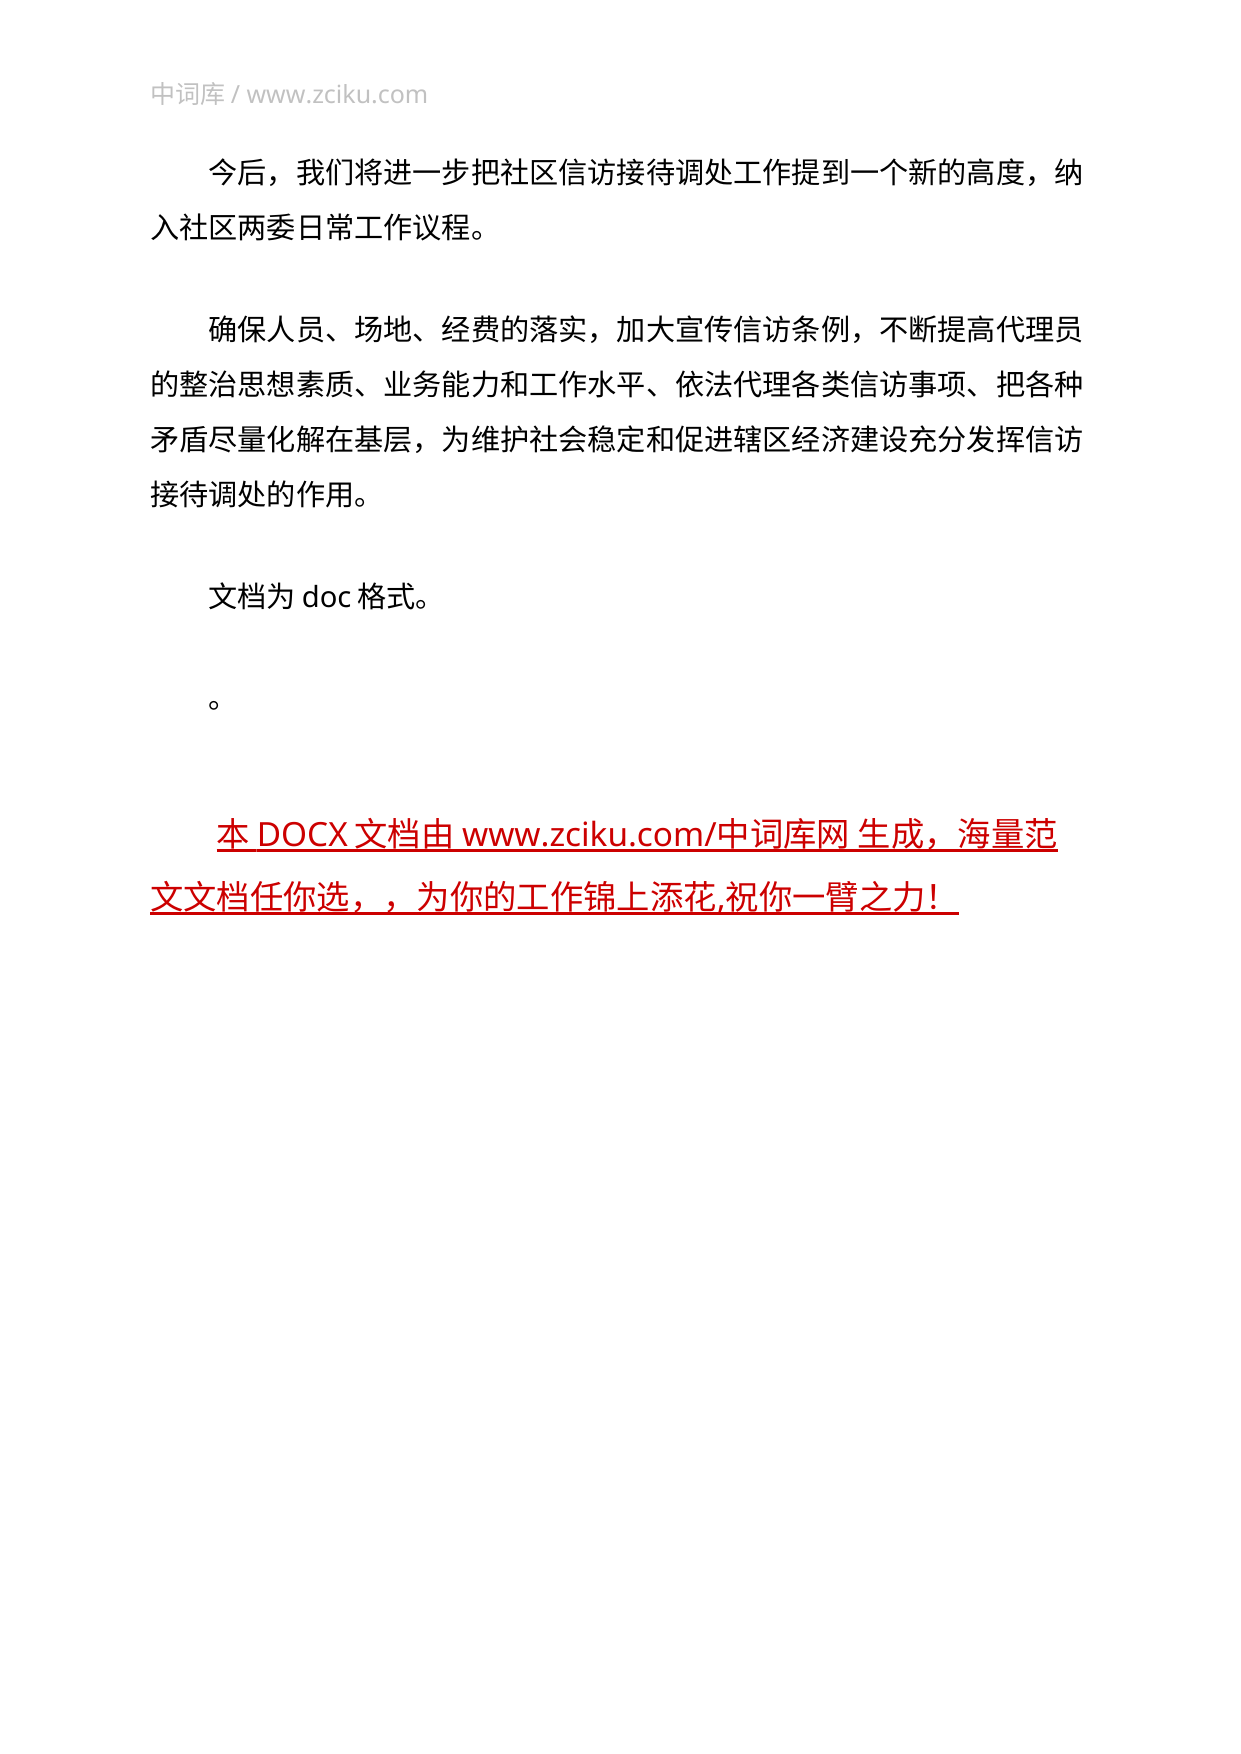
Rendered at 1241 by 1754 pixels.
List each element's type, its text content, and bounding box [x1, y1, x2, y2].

text 今后，我们将进一步把社区信访接待调处工作提到一个新的高度，纳入社区两委日常工作议程。 [150, 150, 1090, 247]
text 文档为doc格式。 [150, 573, 1090, 616]
text 本DOCX文档由 www.zciku.com/中词库网 生成，海量范文文档任你选，，为你的工作锦上添花,祝你一臂之力！ [150, 808, 1090, 919]
text 。 [150, 675, 1090, 717]
text 确保人员、场地、经费的落实，加大宣传信访条例，不断提高代理员的整治思想素质、业务能力和工作水平、依法代理各类信访事项、把各种矛盾尽量化解在基层，为维护社会稳定和促进辖区经济建设充分发挥信访接待调处的作用。 [150, 307, 1090, 514]
